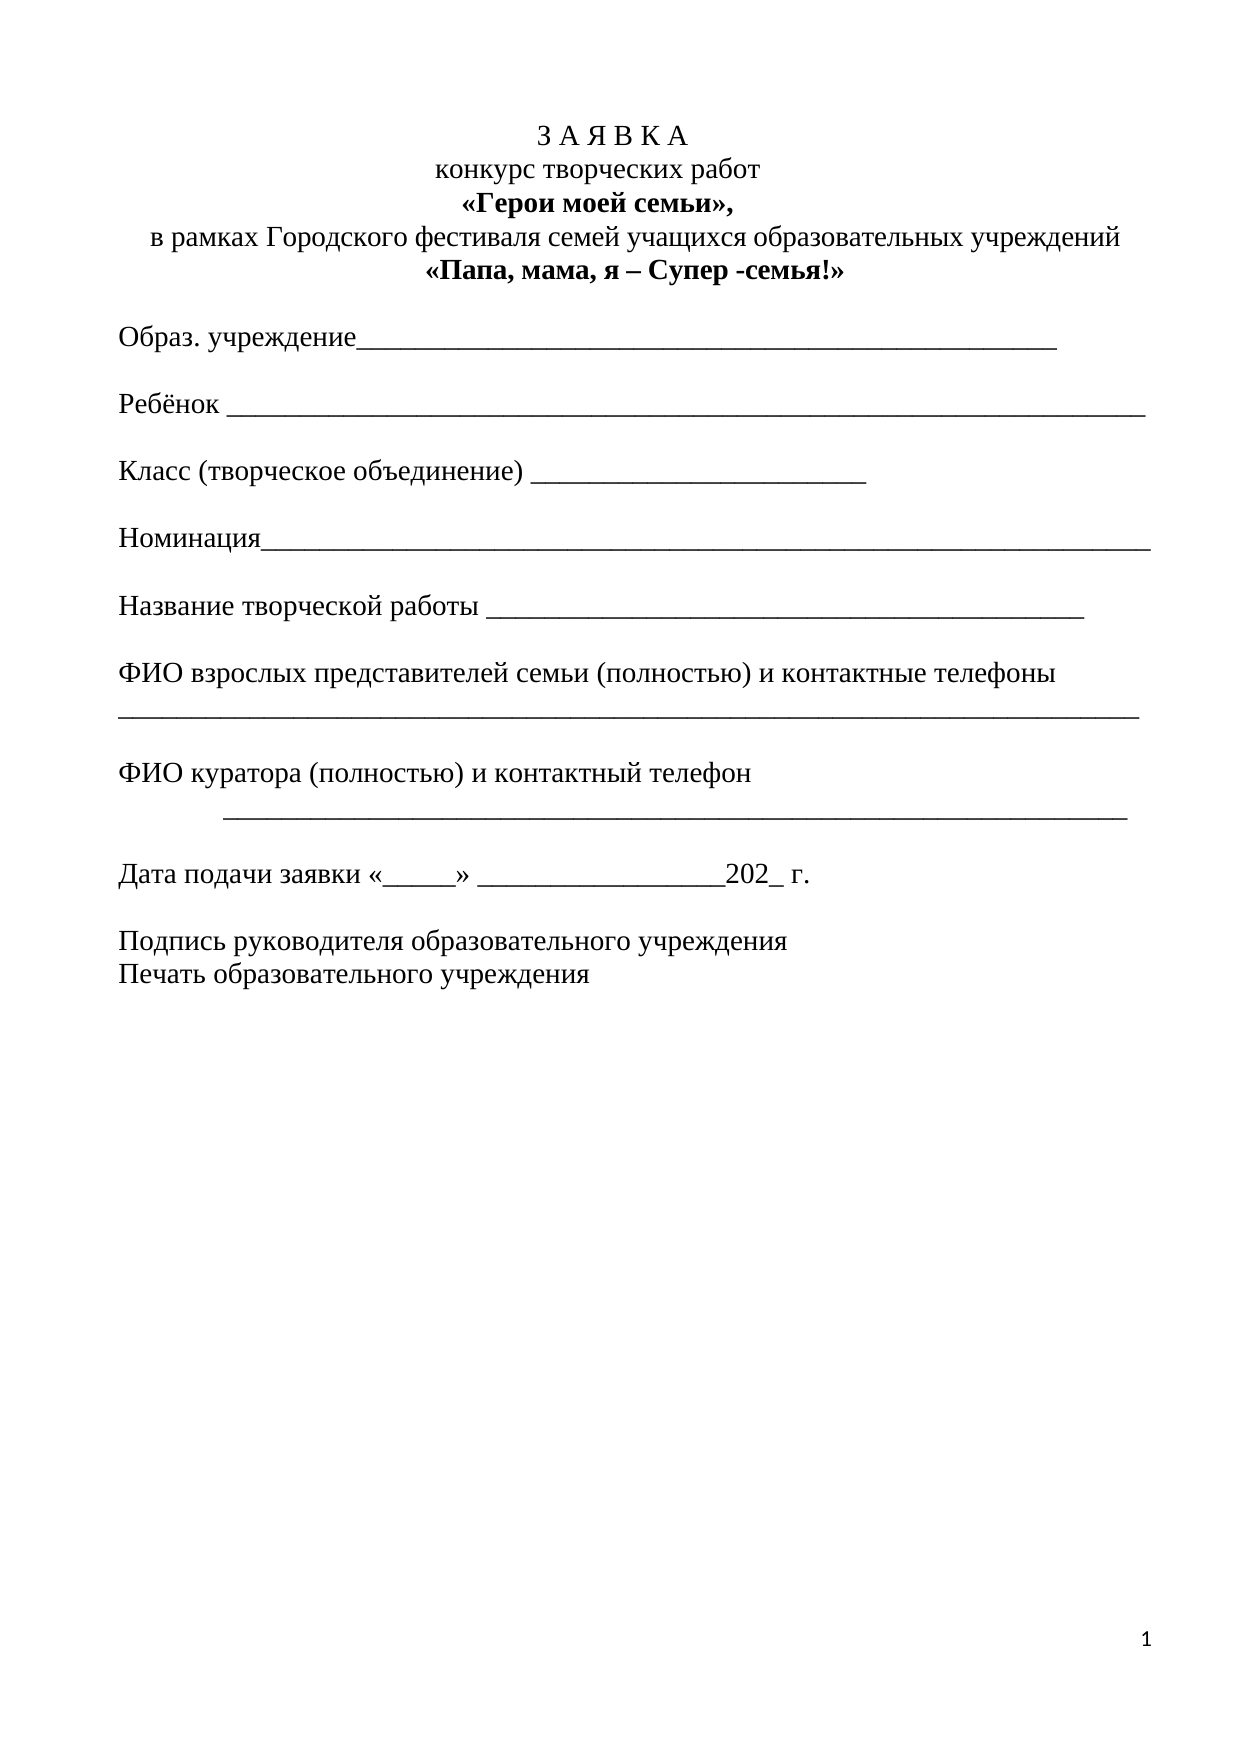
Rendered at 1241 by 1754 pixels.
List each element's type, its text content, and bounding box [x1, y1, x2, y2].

list Подпись руководителя образовательного учреждения [118, 923, 1152, 957]
list Образ. учреждение________________________________________________ [118, 319, 1152, 353]
list Печать образовательного учреждения [118, 957, 1152, 990]
list ФИО взрослых представителей семьи (полностью) и контактные телефоны [118, 655, 1152, 688]
list Ребёнок _______________________________________________________________ [118, 386, 1152, 420]
text в рамках Городского фестиваля семей учащихся образовательных учреждений [118, 219, 1152, 252]
list Название творческой работы _________________________________________ [118, 588, 1152, 621]
list ______________________________________________________________________ [118, 688, 1152, 722]
list Дата подачи заявки «_____» _________________202_ г. [118, 856, 1152, 889]
text «Папа, мама, я – Супер -семья!» [118, 252, 1152, 286]
text конкурс творческих работ [43, 152, 1152, 185]
list Номинация_____________________________________________________________ [118, 521, 1152, 554]
list Класс (творческое объединение) _______________________ [118, 453, 1152, 487]
list ФИО куратора (полностью) и контактный телефон ______________________________________________________________ [118, 755, 1152, 822]
list З А Я В К А [73, 118, 1152, 152]
text «Герои моей семьи», [43, 185, 1152, 219]
